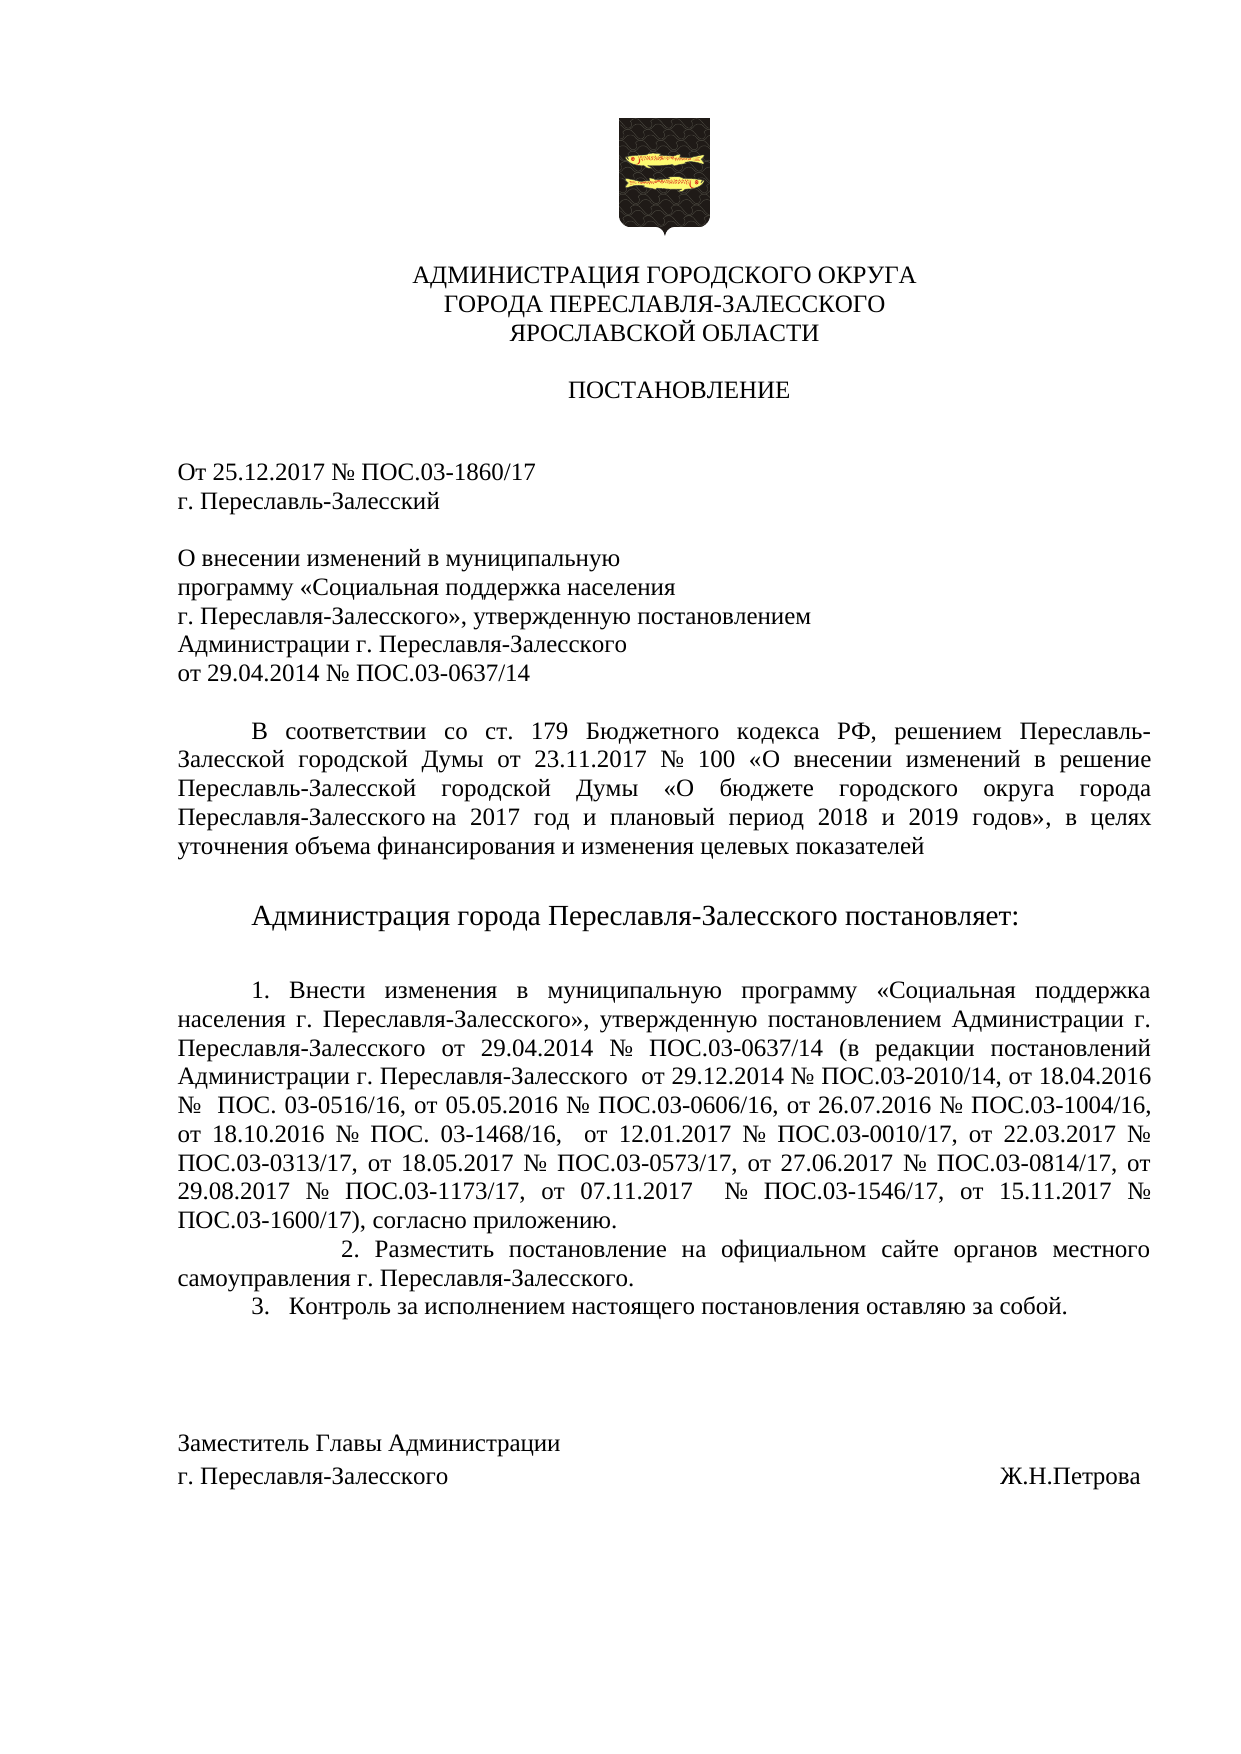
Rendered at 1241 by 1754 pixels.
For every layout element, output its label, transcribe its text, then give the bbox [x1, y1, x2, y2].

text Администрация города Переславля-Залесского постановляет: [177, 898, 1152, 932]
text АДМИНИСТРАЦИЯ ГОРОДСКОГО ОКРУГА [177, 260, 1152, 289]
text ПОСТАНОВЛЕНИЕ [207, 375, 1152, 404]
text 2. Разместить постановление на официальном сайте органов местного самоуправления г. Переславля-Залесского. [177, 1234, 1152, 1291]
text программу «Социальная поддержка населения [177, 572, 1152, 601]
text Заместитель Главы Администрации [177, 1428, 1152, 1457]
text 3. Контроль за исполнением настоящего постановления оставляю за собой. [177, 1291, 1152, 1320]
text В соответствии со ст. 179 Бюджетного кодекса РФ, решением Переславль-Залесской городской Думы от 23.11.2017 № 100 «О внесении изменений в решение Переславль-Залесской городской Думы «О бюджете городского округа города Переславля-Залесского на 2017 год и плановый период 2018 и 2019 годов», в целях уточнения объема финансирования и изменения целевых показателей [177, 802, 1152, 859]
text г. Переславля-Залесского», утвержденную постановлением [177, 601, 1152, 629]
text г. Переславль-Залесский [177, 486, 1152, 514]
text 1. Внести изменения в муниципальную программу «Социальная поддержка населения г. Переславля-Залесского», утвержденную постановлением Администрации г. Переславля-Залесского от 29.04.2014 № ПОС.03-0637/14 (в редакции постановлений Администрации г. Переславля-Залесского от 29.12.2014 № ПОС.03-2010/14, от 18.04.2016 № ПОС. 03-0516/16, от 05.05.2016 № ПОС.03-0606/16, от 26.07.2016 № ПОС.03-1004/16, от 18.10.2016 № ПОС. 03-1468/16, от 12.01.2017 № ПОС.03-0010/17, от 22.03.2017 № ПОС.03-0313/17, от 18.05.2017 № ПОС.03-0573/17, от 27.06.2017 № ПОС.03-0814/17, от 29.08.2017 № ПОС.03-1173/17, от 07.11.2017 № ПОС.03-1546/17, от 15.11.2017 № ПОС.03-1600/17), согласно приложению. [177, 975, 1152, 1234]
text ЯРОСЛАВСКОЙ ОБЛАСТИ [177, 318, 1152, 347]
text От 25.12.2017 № ПОС.03-1860/17 [177, 457, 1152, 486]
text В соответствии со ст. 179 Бюджетного кодекса РФ, решением Переславль-Залесской городской Думы от 23.11.2017 № 100 «О внесении изменений в решение Переславль-Залесской городской Думы «О бюджете городского округа города Переславля-Залесского на 2017 год и плановый период 2018 и 2019 годов», в целях уточнения объема финансирования и изменения целевых показателей [177, 716, 1152, 773]
text г. Переславля-Залесского Ж.Н.Петрова [177, 1461, 1152, 1490]
text от 29.04.2014 № ПОС.03-0637/14 [177, 658, 1152, 687]
text Администрации г. Переславля-Залесского [177, 629, 1152, 658]
text ГОРОДА ПЕРЕСЛАВЛЯ-ЗАЛЕССКОГО [177, 289, 1152, 318]
text О внесении изменений в муниципальную [177, 543, 1152, 572]
